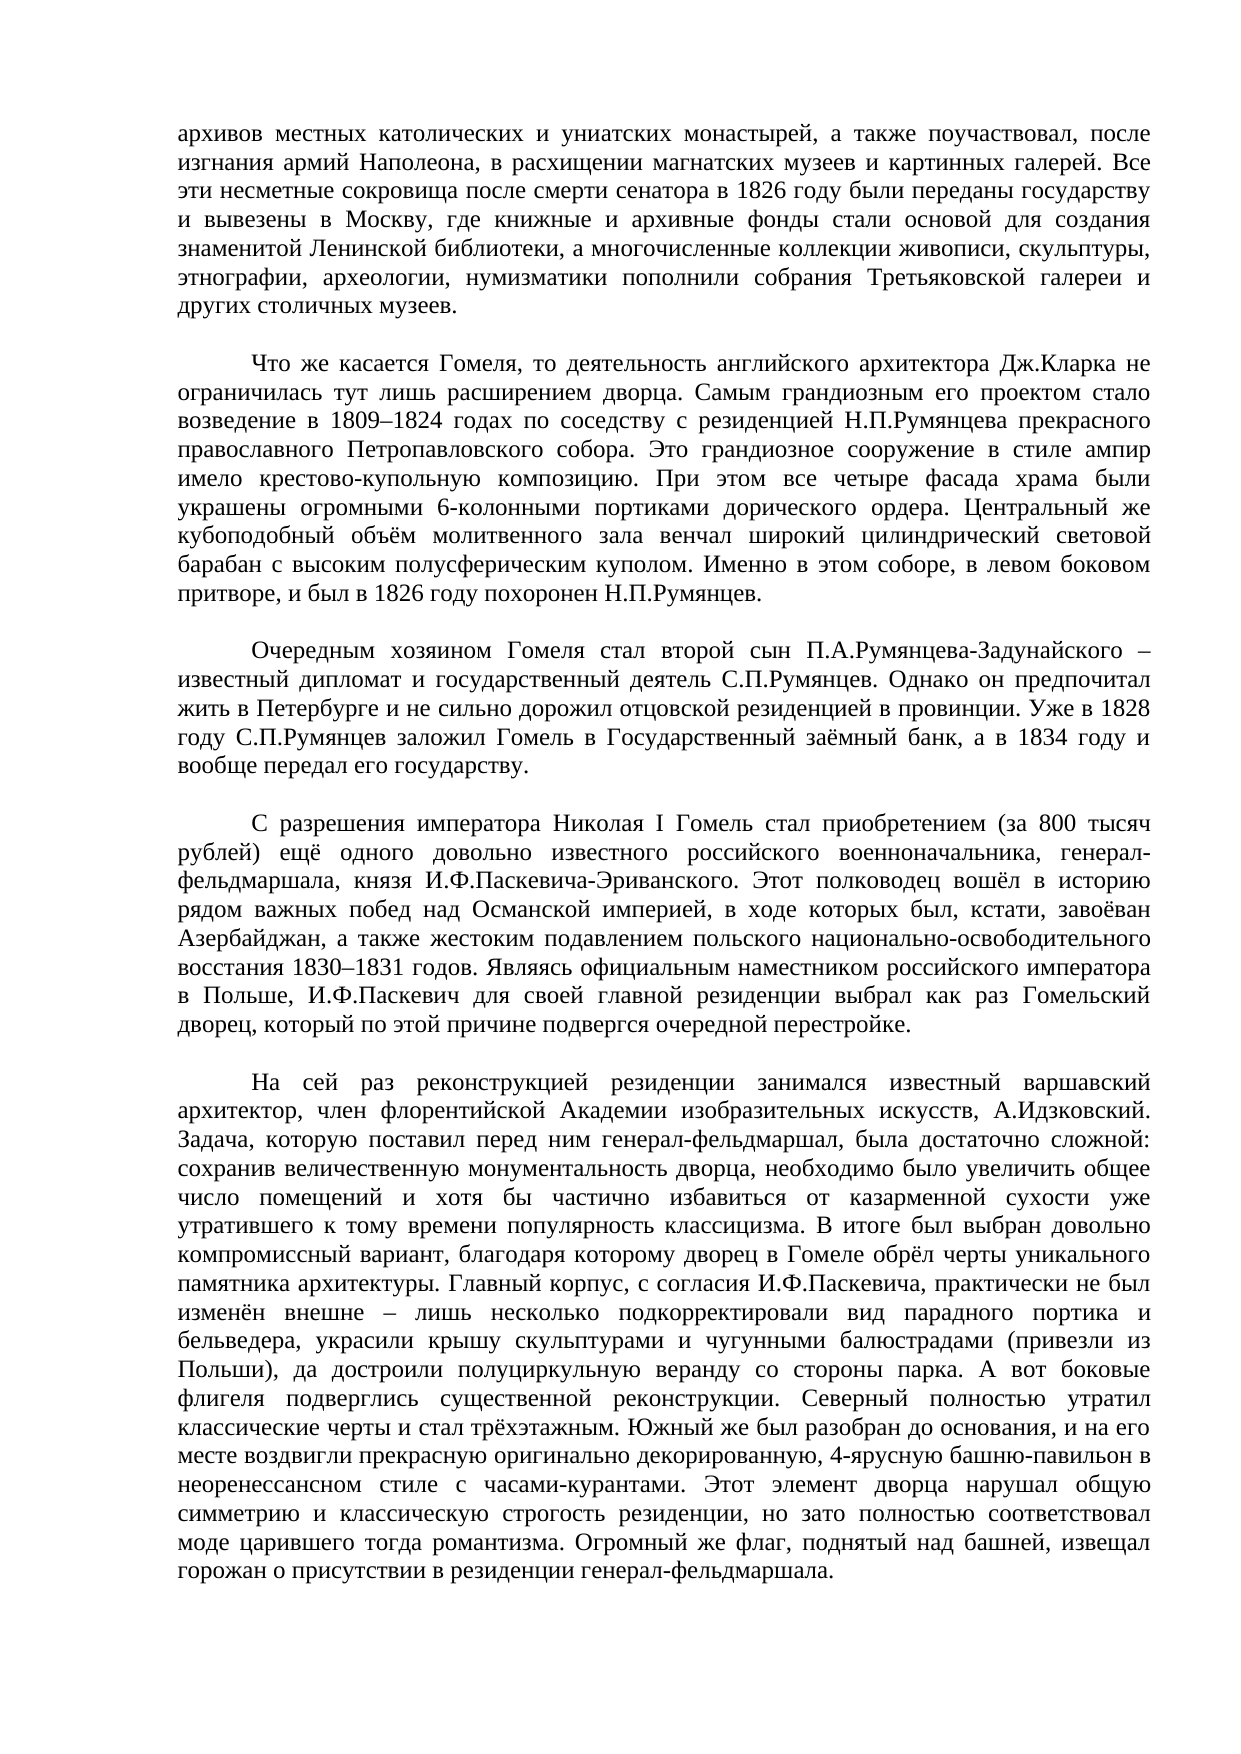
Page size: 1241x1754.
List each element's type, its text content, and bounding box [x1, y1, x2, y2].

text С разрешения императора Николая I Гомель стал приобретением (за 800 тысяч рублей) ещё одного довольно известного российского военноначальника, генерал-фельдмаршала, князя И.Ф.Паскевича-Эриванского. Этот полководец вошёл в историю рядом важных побед над Османской империей, в ходе которых был, кстати, завоёван Азербайджан, а также жестоким подавлением польского национально-освободительного восстания 1830–1831 годов. Являясь официальным наместником российского императора в Польше, И.Ф.Паскевич для своей главной резиденции выбрал как раз Гомельский дворец, который по этой причине подвергся очередной перестройке. [177, 808, 1152, 1038]
text Что же касается Гомеля, то деятельность английского архитектора Дж.Кларка не ограничилась тут лишь расширением дворца. Самым грандиозным его проектом стало возведение в 1809–1824 годах по соседству с резиденцией Н.П.Румянцева прекрасного православного Петропавловского собора. Это грандиозное сооружение в стиле ампир имело крестово-купольную композицию. При этом все четыре фасада храма были украшены огромными 6-колонными портиками дорического ордера. Центральный же кубоподобный объём молитвенного зала венчал широкий цилиндрический световой барабан с высоким полусферическим куполом. Именно в этом соборе, в левом боковом притворе, и был в 1826 году похоронен Н.П.Румянцев. [177, 348, 1152, 607]
text На сей раз реконструкцией резиденции занимался известный варшавский архитектор, член флорентийской Академии изобразительных искусств, А.Идзковский. Задача, которую поставил перед ним генерал-фельдмаршал, была достаточно сложной: сохранив величественную монументальность дворца, необходимо было увеличить общее число помещений и хотя бы частично избавиться от казарменной сухости уже утратившего к тому времени популярность классицизма. В итоге был выбран довольно компромиссный вариант, благодаря которому дворец в Гомеле обрёл черты уникального памятника архитектуры. Главный корпус, с согласия И.Ф.Паскевича, практически не был изменён внешне – лишь несколько подкорректировали вид парадного портика и бельведера, украсили крышу скульптурами и чугунными балюстрадами (привезли из Польши), да достроили полуциркульную веранду со стороны парка. А вот боковые флигеля подверглись существенной реконструкции. Северный полностью утратил классические черты и стал трёхэтажным. Южный же был разобран до основания, и на его месте воздвигли прекрасную оригинально декорированную, 4-ярусную башню-павильон в неоренессансном стиле с часами-курантами. Этот элемент дворца нарушал общую симметрию и классическую строгость резиденции, но зато полностью соответствовал моде царившего тогда романтизма. Огромный же флаг, поднятый над башней, извещал горожан о присутствии в резиденции генерал-фельдмаршала. [177, 1067, 1152, 1584]
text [177, 118, 1152, 319]
text Очередным хозяином Гомеля стал второй сын П.А.Румянцева-Задунайского – известный дипломат и государственный деятель С.П.Румянцев. Однако он предпочитал жить в Петербурге и не сильно дорожил отцовской резиденцией в провинции. Уже в 1828 году С.П.Румянцев заложил Гомель в Государственный заёмный банк, а в 1834 году и вообще передал его государству. [177, 636, 1152, 779]
